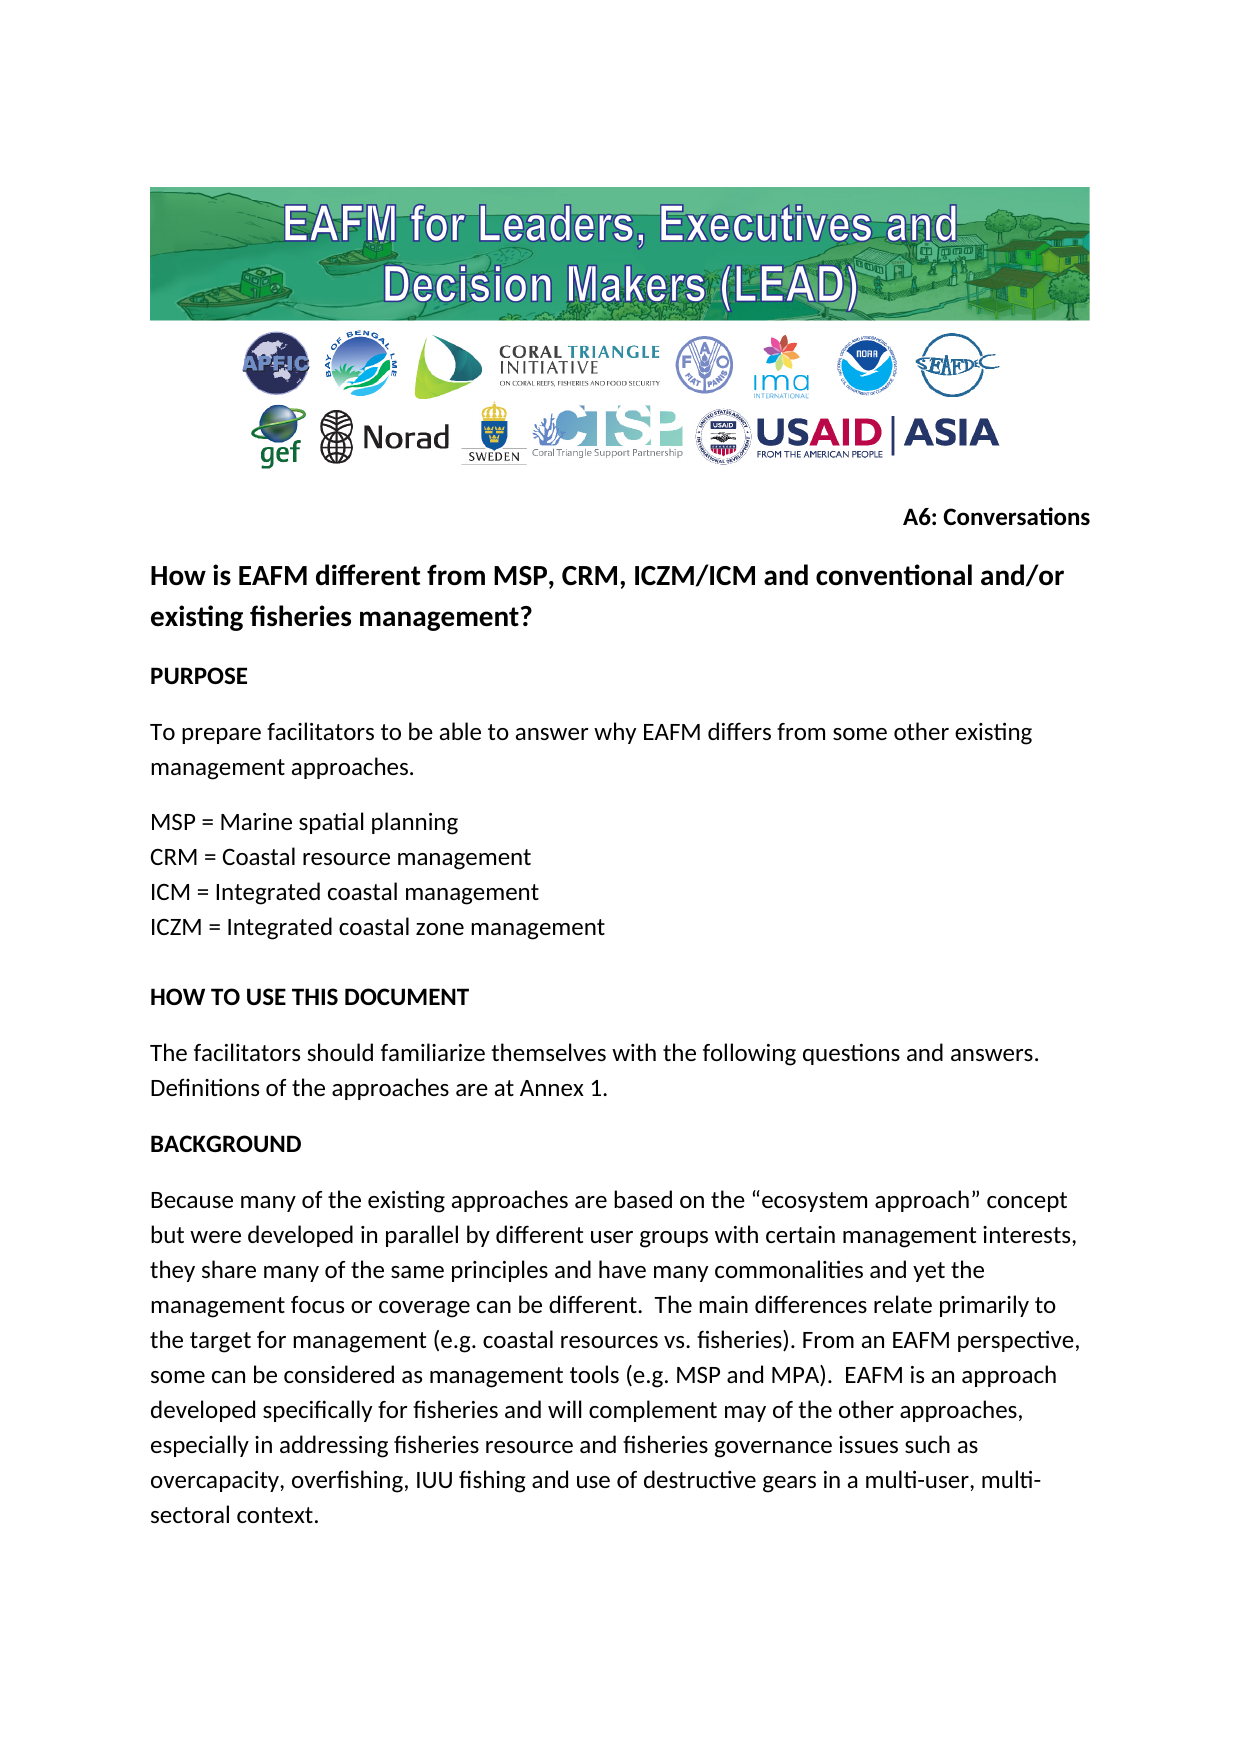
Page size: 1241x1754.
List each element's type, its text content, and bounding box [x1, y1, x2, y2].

list Because many of the existing approaches are based on the “ecosystem approach” concept but were developed in parallel by different user groups with certain management interests, they share many of the same principles and have many commonalities and yet the management focus or coverage can be different. The main differences relate primarily to the target for management (e.g. coastal resources vs. fisheries). From an EAFM perspective, some can be considered as management tools (e.g. MSP and MPA). EAFM is an approach developed specifically for fisheries and will complement may of the other approaches, especially in addressing fisheries resource and fisheries governance issues such as overcapacity, overfishing, IUU fishing and use of destructive gears in a multi-user, multi-sectoral context. [150, 1184, 1090, 1529]
text PURPOSE [150, 660, 1090, 690]
text CRM = Coastal resource management [150, 842, 1090, 872]
text ICZM = Integrated coastal zone management [150, 912, 1090, 942]
text To prepare facilitators to be able to answer why EAFM differs from some other existing management approaches. [150, 716, 1090, 781]
text How is EAFM different from MSP, CRM, ICZM/ICM and conventional and/or existing fisheries management? [150, 557, 1090, 634]
picture [150, 187, 1090, 477]
text MSP = Marine spatial planning [150, 807, 1090, 837]
text The facilitators should familiarize themselves with the following questions and answers. Definitions of the approaches are at Annex 1. [150, 1037, 1090, 1103]
text HOW TO USE THIS DOCUMENT [150, 982, 1090, 1012]
text ICM = Integrated coastal management [150, 877, 1090, 907]
text A6: Conversations [150, 501, 1090, 532]
text BACKGROUND [150, 1128, 1090, 1159]
